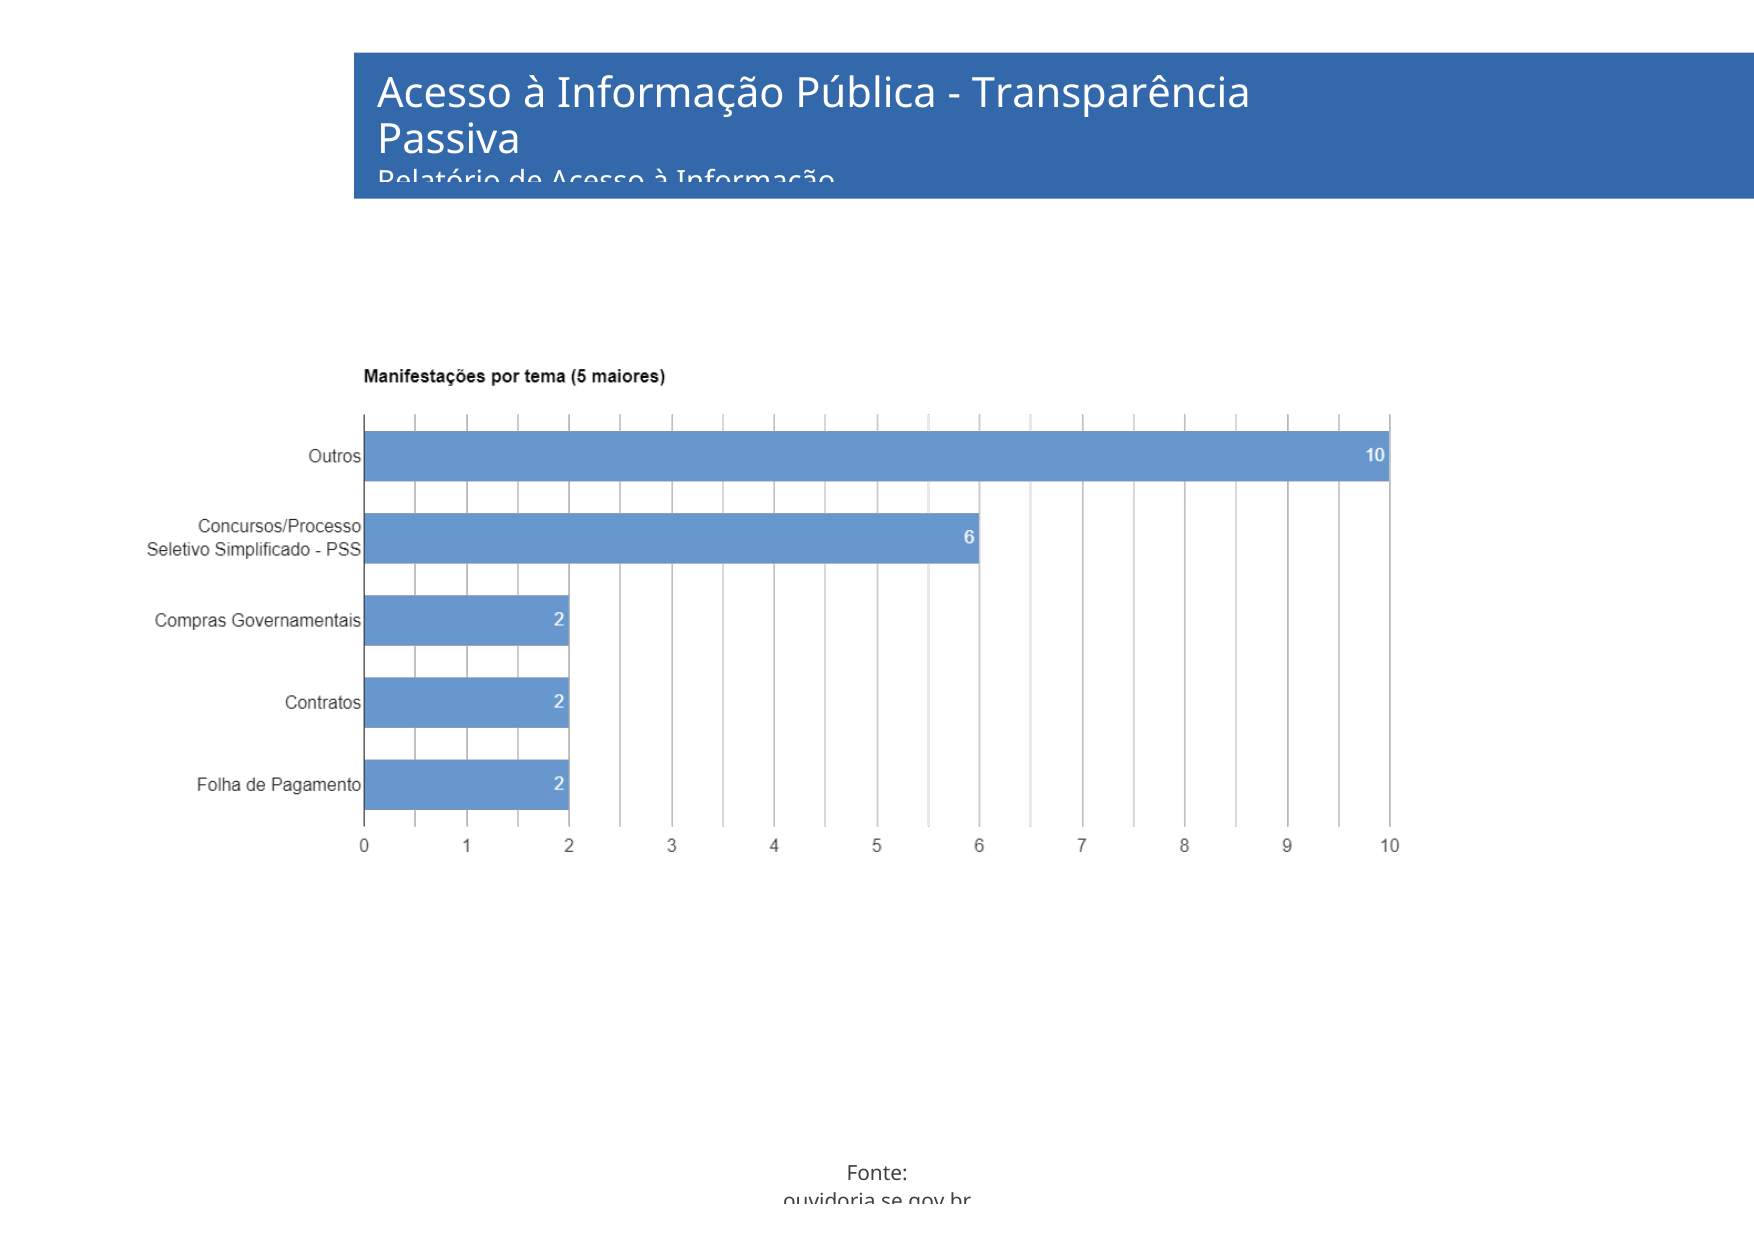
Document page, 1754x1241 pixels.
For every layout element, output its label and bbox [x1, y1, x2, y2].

picture [132, 287, 1622, 953]
